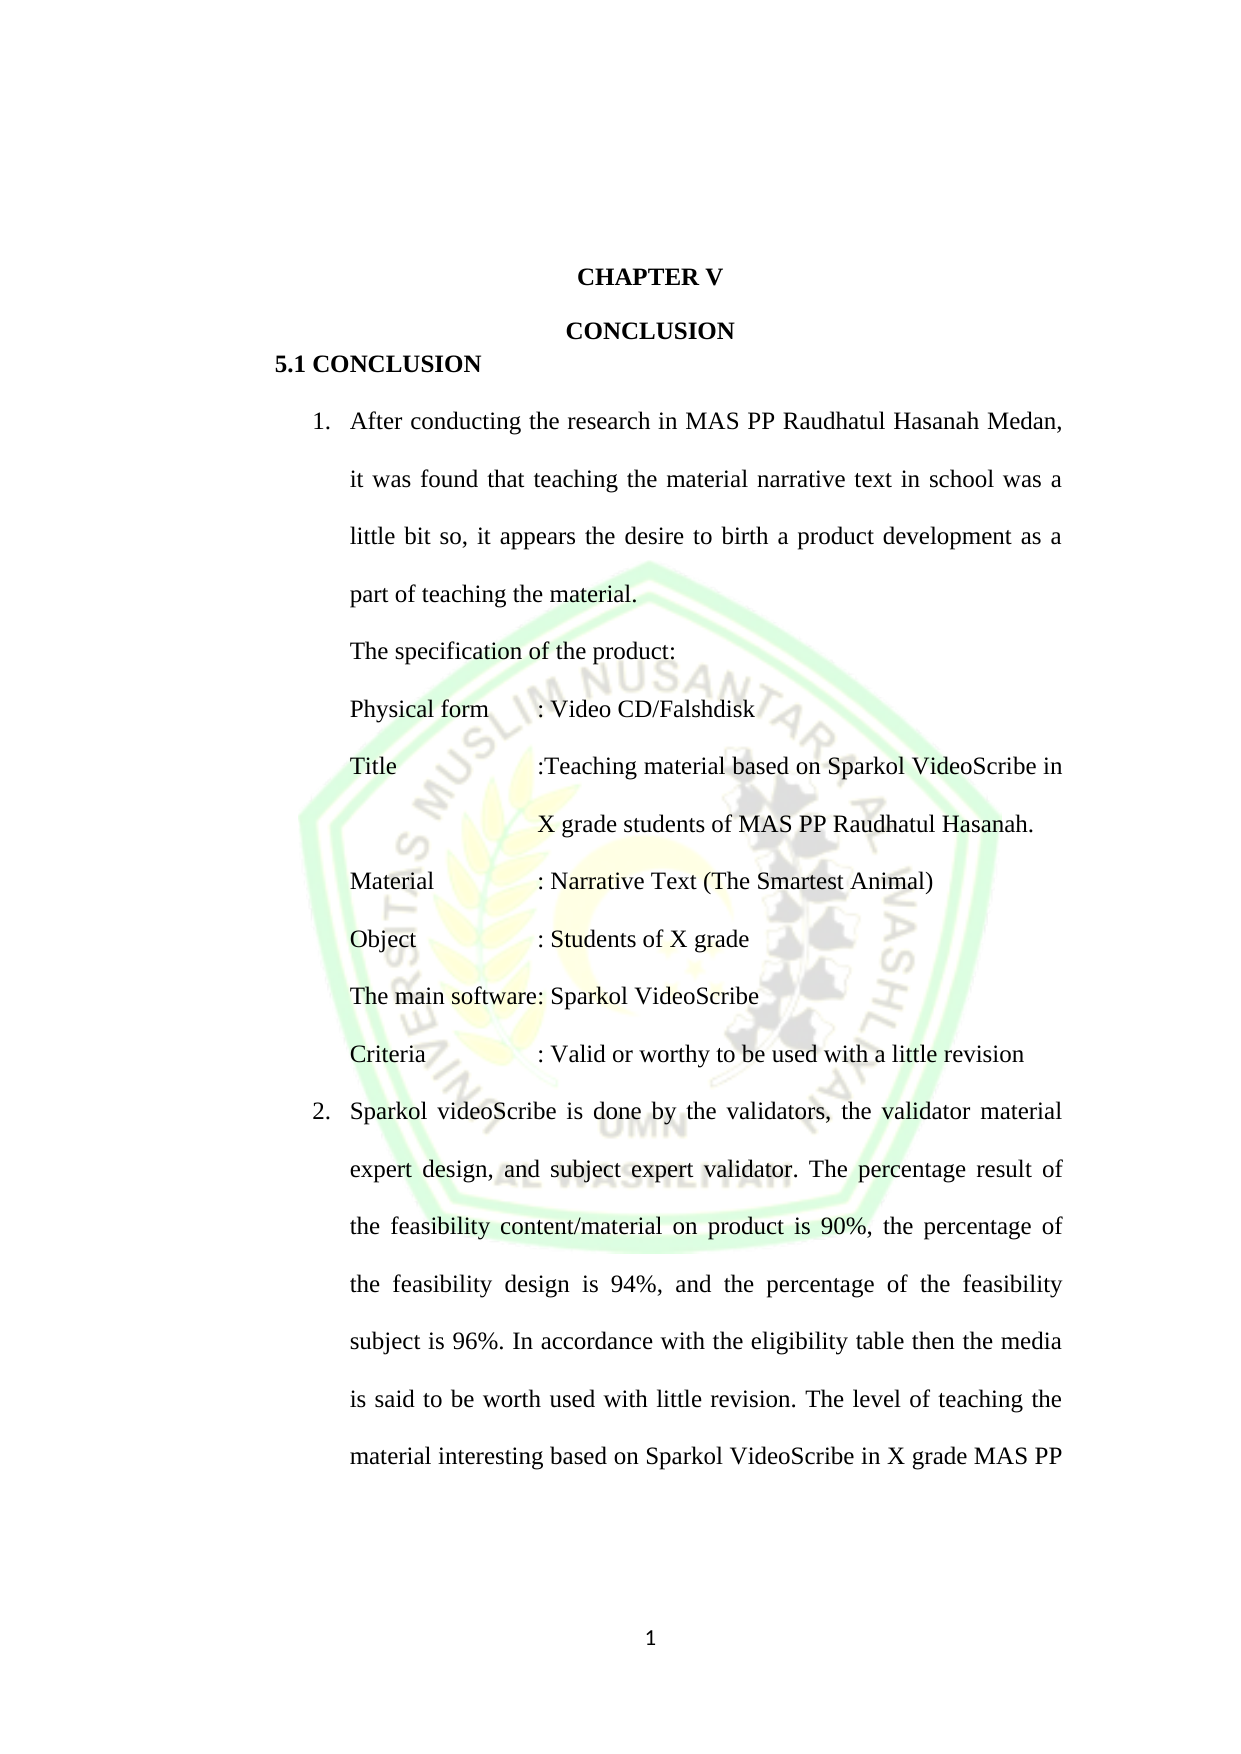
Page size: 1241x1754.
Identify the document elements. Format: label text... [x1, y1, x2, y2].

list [312, 1096, 1063, 1470]
list The specification of the product: [349, 636, 1063, 665]
list Material : Narrative Text (The Smartest Animal) [349, 866, 1063, 895]
subtitle CONCLUSION [274, 349, 1063, 377]
list Criteria : Valid or worthy to be used with a little revision [349, 1039, 1063, 1067]
list The main software : Sparkol VideoScribe [349, 981, 1063, 1010]
list Title :Teaching material based on Sparkol VideoScribe in X grade students of MAS PP Raudhatul Hasanah. [349, 751, 1063, 837]
list Physical form : Video CD/Falshdisk [349, 694, 1063, 722]
subtitle CONCLUSION [237, 316, 1063, 344]
subtitle CHAPTER V [237, 262, 1063, 291]
list After conducting the research in MAS PP Raudhatul Hasanah Medan, it was found that teaching the material narrative text in school was a little bit so, it appears the desire to birth a product development as a part of teaching the material. [312, 406, 1063, 607]
list Object : Students of X grade [349, 924, 1063, 952]
